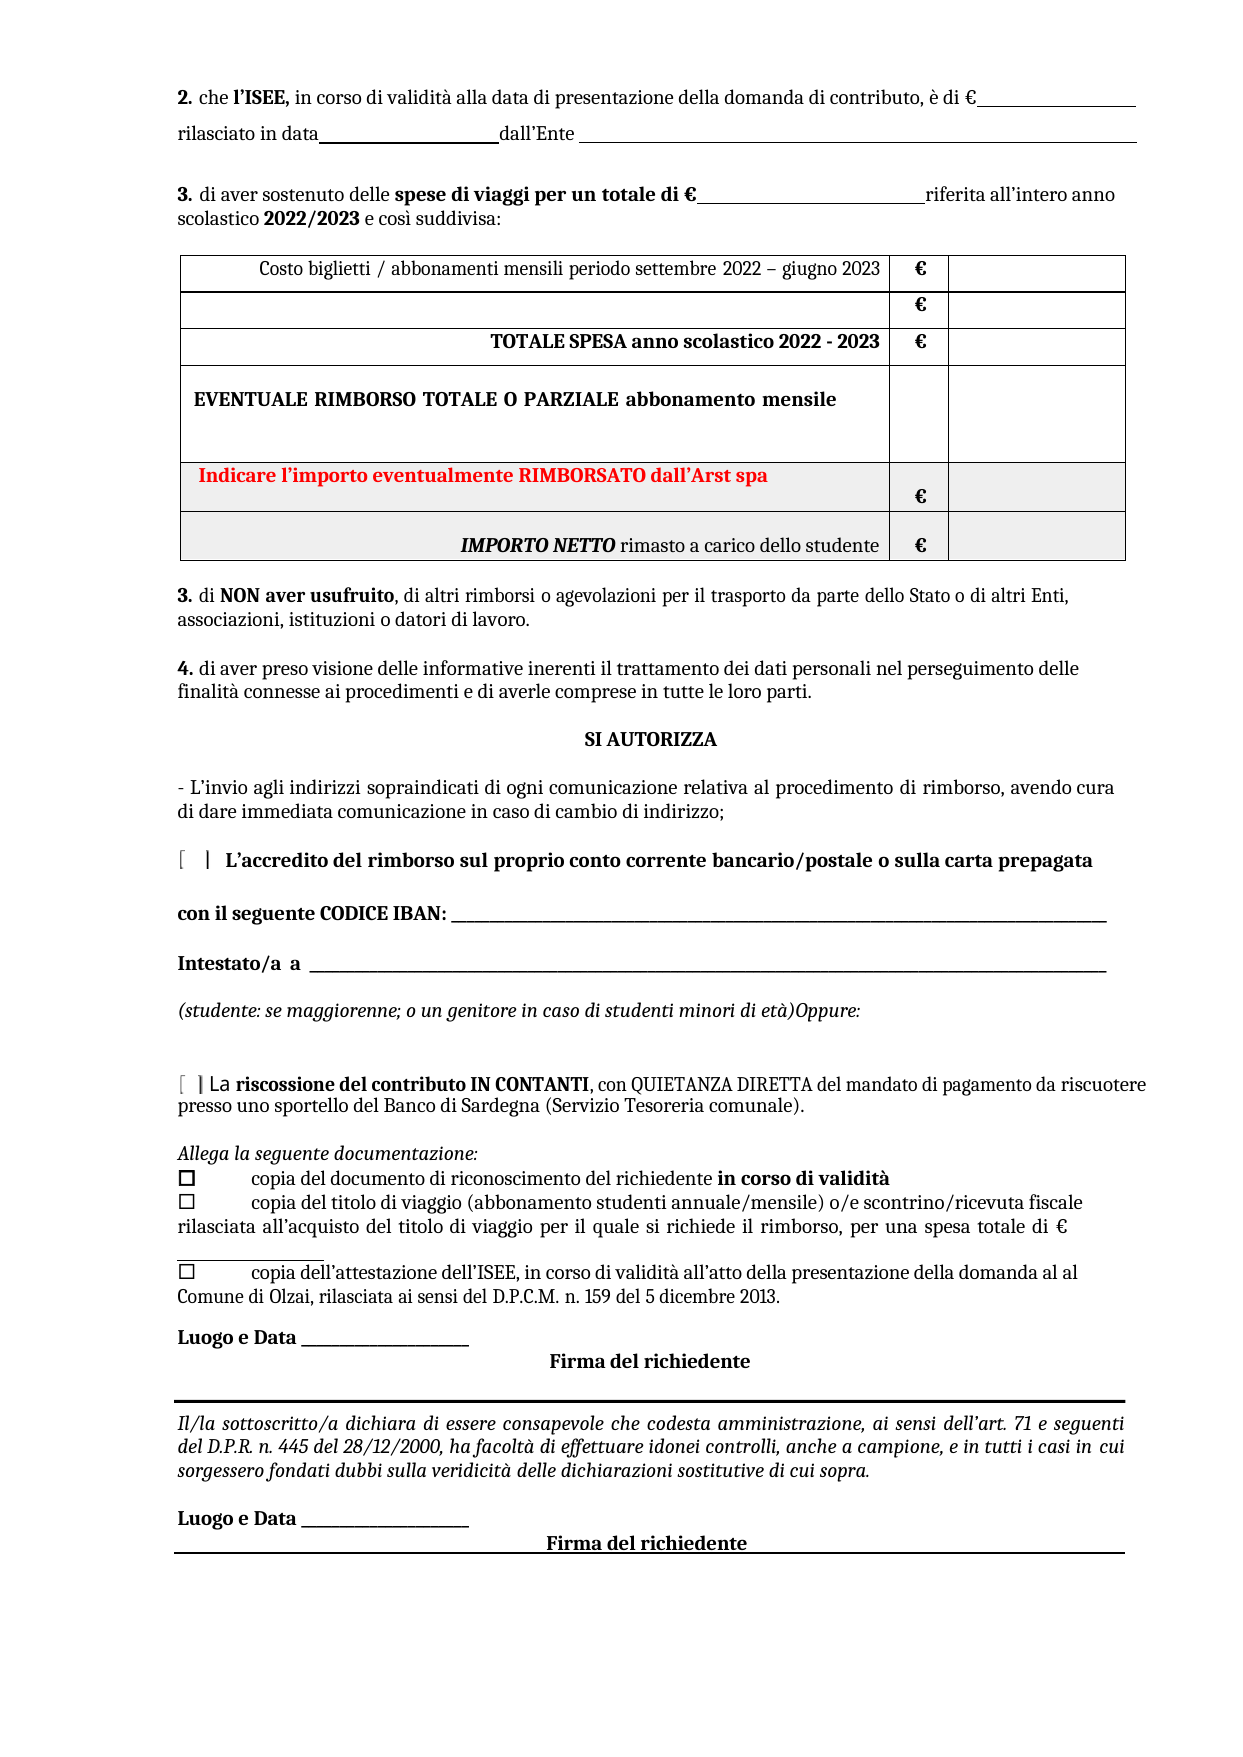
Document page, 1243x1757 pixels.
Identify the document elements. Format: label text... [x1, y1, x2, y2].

list di aver sostenuto delle spese di viaggi per un totale di € riferita all’intero anno scolastico 2022/2023 e così suddivisa: [177, 183, 1122, 231]
text Firma del richiedente [546, 1349, 754, 1373]
list copia dell’attestazione dell’ISEE, in corso di validità all’atto della presentazione della domanda al al Comune di Olzai, rilasciata ai sensi del D.P.C.M. n. 159 del 5 dicembre 2013. [177, 1255, 1121, 1309]
table_cell [949, 293, 1125, 328]
table_header Costo biglietti / abbonamenti mensili periodo settembre 2022 – giugno 2023 [181, 256, 889, 291]
table_cell [949, 512, 1125, 559]
picture [206, 850, 211, 869]
text Allega la seguente documentazione: [177, 1142, 1151, 1166]
subtitle SI AUTORIZZA [546, 728, 756, 752]
subtitle Luogo e Data ______________________ [177, 1325, 1151, 1349]
table_cell [949, 329, 1125, 365]
subtitle Luogo e Data ______________________ [177, 1507, 1151, 1531]
table_header € [890, 256, 948, 291]
table_cell € [890, 293, 948, 328]
subtitle L’accredito del rimborso sul proprio conto corrente bancario/postale o sulla carta prepagata con il seguente CODICE IBAN: ______________________________________________________________________________________ [177, 848, 1128, 926]
text La riscossione del contributo IN CONTANTI, con QUIETANZA DIRETTA del mandato di pagamento da riscuotere presso uno sportello del Banco di Sardegna (Servizio Tesoreria comunale). [177, 1070, 1151, 1118]
table_cell € [890, 329, 948, 365]
table_cell [181, 293, 889, 328]
text - L’invio agli indirizzi sopraindicati di ogni comunicazione relativa al procedimento di rimborso, avendo cura di dare immediata comunicazione in caso di cambio di indirizzo; [177, 776, 1128, 824]
table_cell € [890, 512, 948, 559]
table_cell IMPORTO NETTO rimasto a carico dello studente [181, 512, 889, 559]
text Firma del richiedente [174, 1531, 1151, 1555]
table_cell TOTALE SPESA anno scolastico 2022 - 2023 [181, 329, 889, 365]
text (studente: se maggiorenne; o un genitore in caso di studenti minori di età)Oppure: [177, 998, 1151, 1022]
table_cell € [890, 463, 948, 511]
text Intestato/a a __________________________________________________________________________________________________________ [177, 954, 1151, 975]
list copia del titolo di viaggio (abbonamento studenti annuale/mensile) o/e scontrino/ricevuta fiscale rilasciata all’acquisto del titolo di viaggio per il quale si richiede il rimborso, per una spesa totale di € [177, 1191, 1121, 1238]
list che l’ISEE, in corso di validità alla data di presentazione della domanda di contributo, è di € [177, 85, 1151, 110]
list di aver preso visione delle informative inerenti il trattamento dei dati personali nel perseguimento delle finalità connesse ai procedimenti e di averle comprese in tutte le loro parti. [177, 656, 1118, 704]
list copia del documento di riconoscimento del richiedente in corso di validità [177, 1166, 1151, 1191]
text rilasciato in data dall’Ente [177, 122, 1151, 146]
table_cell [949, 463, 1125, 511]
table_cell Indicare l’importo eventualmente RIMBORSATO dall’Arst spa [181, 463, 889, 511]
list di NON aver usufruito, di altri rimborsi o agevolazioni per il trasporto da parte dello Stato o di altri Enti, associazioni, istituzioni o datori di lavoro. [177, 584, 1112, 632]
text Il/la sottoscritto/a dichiara di essere consapevole che codesta amministrazione, ai sensi dell’art. 71 e seguenti del D.P.R. n. 445 del 28/12/2000, ha facoltà di effettuare idonei controlli, anche a campione, e in tutti i casi in cui sorgessero fondati dubbi sulla veridicità delle dichiarazioni sostitutive di cui sopra. [177, 1411, 1125, 1483]
picture [180, 850, 185, 869]
table_cell EVENTUALE RIMBORSO TOTALE O PARZIALE abbonamento mensile [181, 366, 889, 462]
table_cell [949, 366, 1125, 462]
table_cell [890, 366, 948, 462]
table_header [949, 256, 1125, 291]
